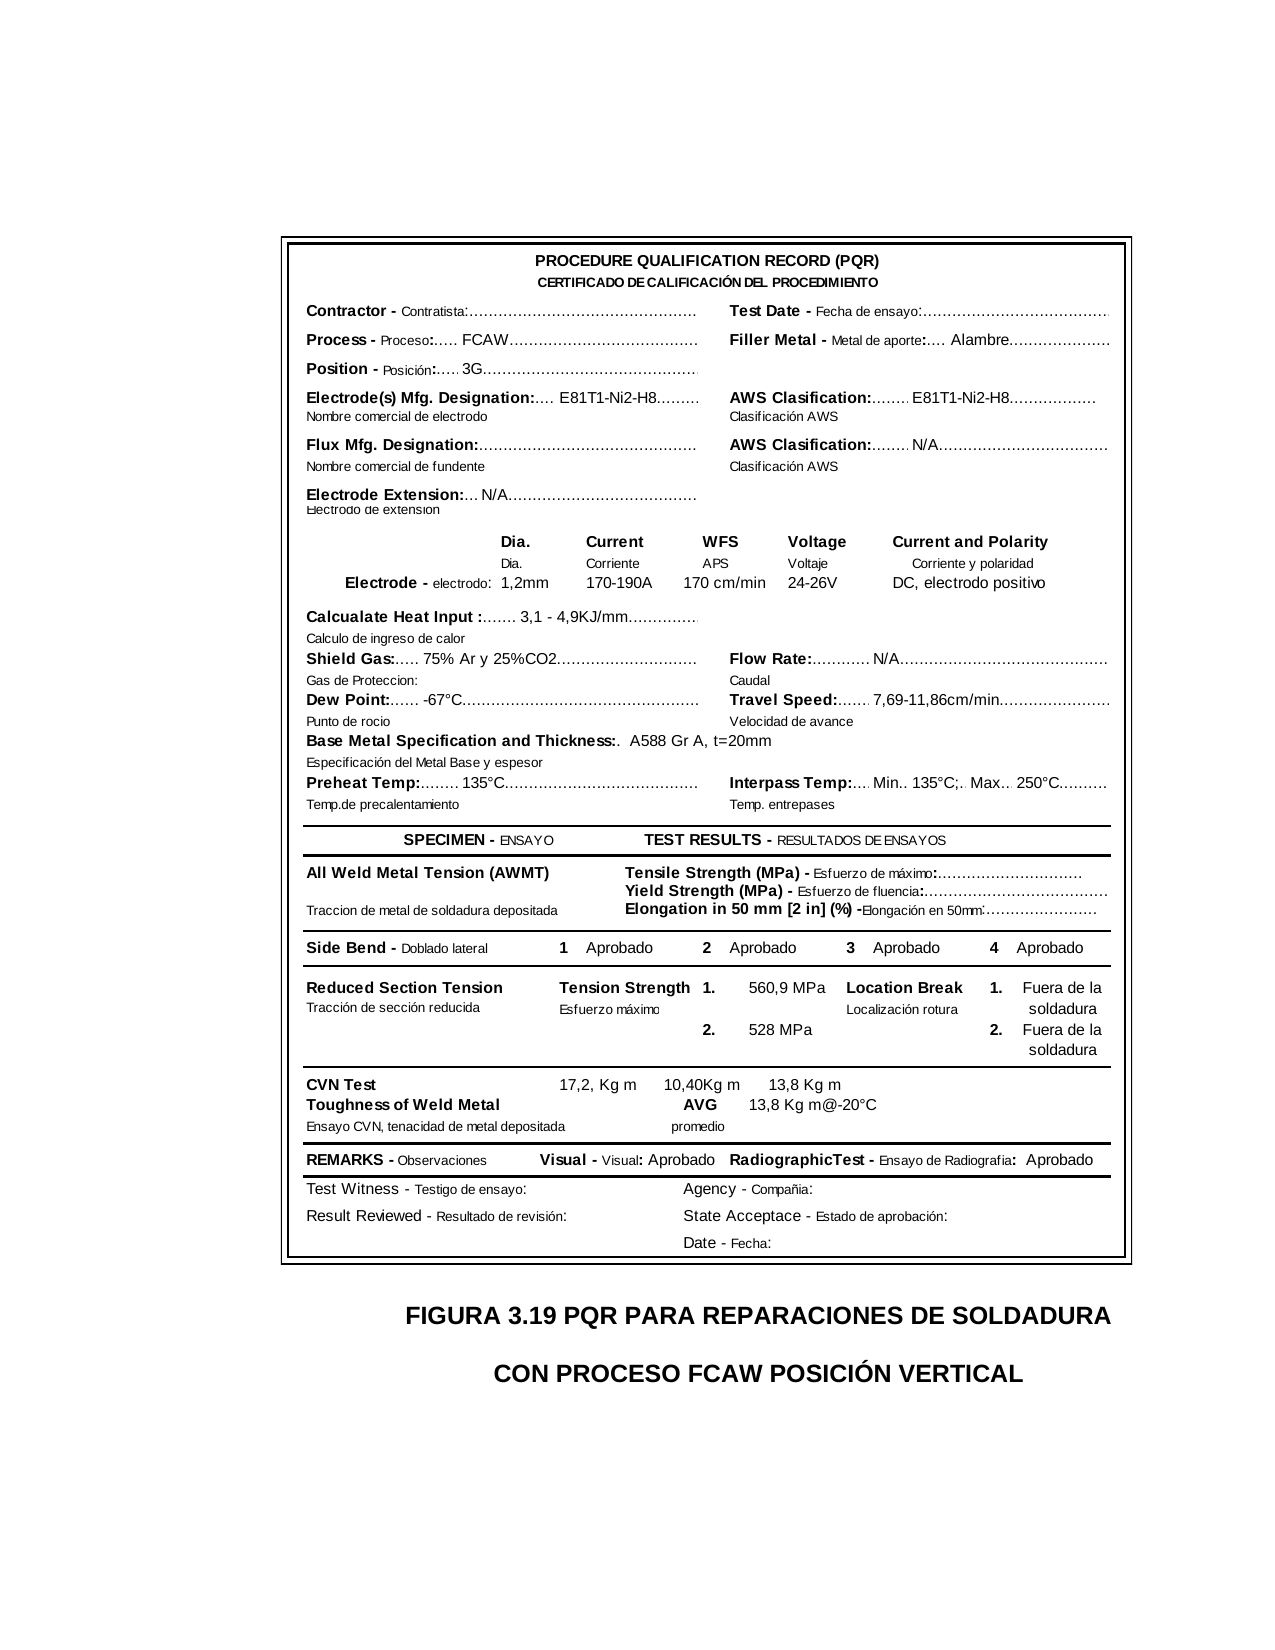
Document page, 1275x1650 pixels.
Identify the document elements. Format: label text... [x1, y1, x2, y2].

text FIGURA 3.19 PQR PARA REPARACIONES DE SOLDADURA CON PROCESO FCAW POSICIÓN VERTICAL [384, 1301, 1133, 1387]
